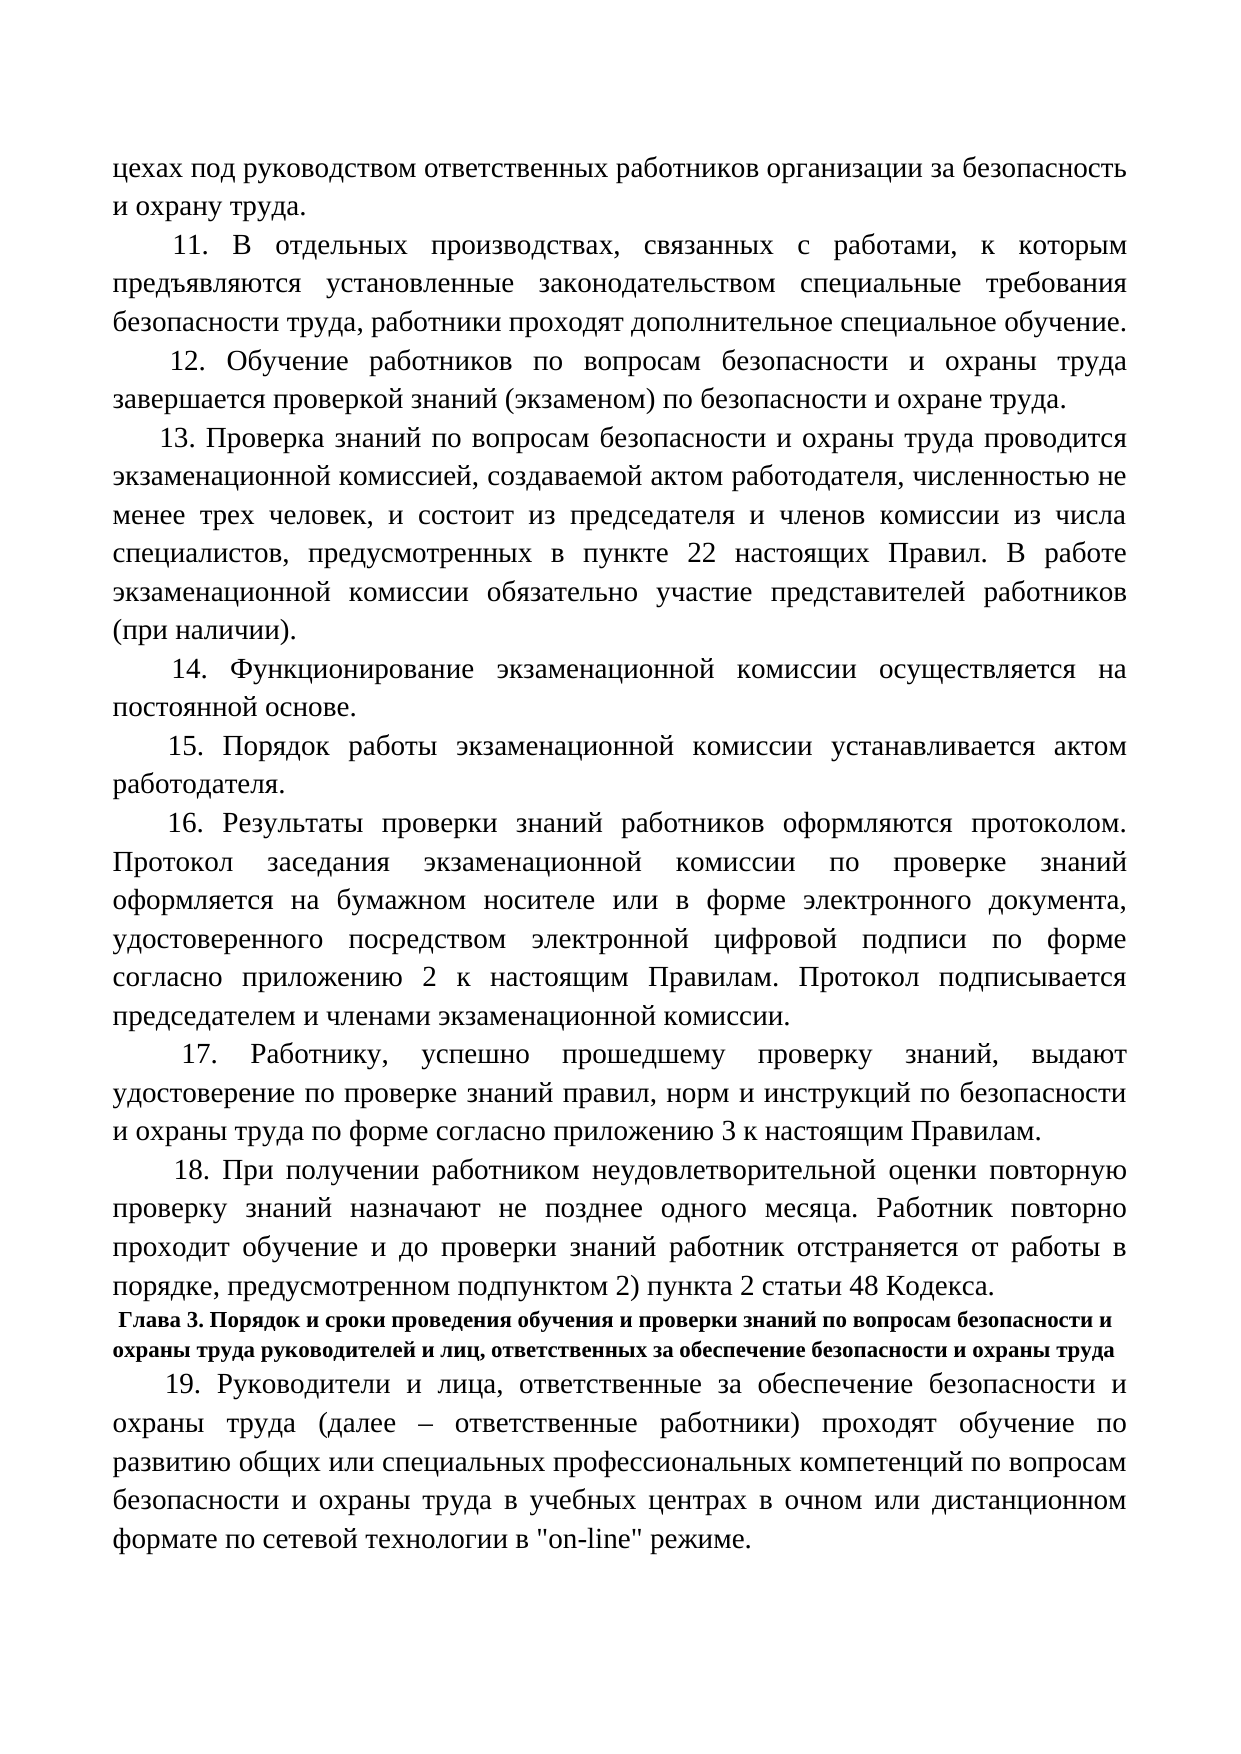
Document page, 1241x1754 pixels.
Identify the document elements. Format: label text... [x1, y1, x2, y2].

text 14. Функционирование экзаменационной комиссии осуществляется на постоянной основе. [112, 651, 1128, 723]
text Глава 3. Порядок и сроки проведения обучения и проверки знаний по вопросам безопасности и охраны труда руководителей и лиц, ответственных за обеспечение безопасности и охраны труда [112, 1306, 1128, 1363]
text 18. При получении работником неудовлетворительной оценки повторную проверку знаний назначают не позднее одного месяца. Работник повторно проходит обучение и до проверки знаний работник отстраняется от работы в порядке, предусмотренном подпунктом 2) пункта 2 статьи 48 Кодекса. [112, 1152, 1128, 1301]
text 13. Проверка знаний по вопросам безопасности и охраны труда проводится экзаменационной комиссией, создаваемой актом работодателя, численностью не менее трех человек, и состоит из председателя и членов комиссии из числа специалистов, предусмотренных в пункте 22 настоящих Правил. В работе экзаменационной комиссии обязательно участие представителей работников (при наличии). [112, 420, 1128, 646]
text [112, 150, 1128, 222]
text 16. Результаты проверки знаний работников оформляются протоколом. Протокол заседания экзаменационной комиссии по проверке знаний оформляется на бумажном носителе или в форме электронного документа, удостоверенного посредством электронной цифровой подписи по форме согласно приложению 2 к настоящим Правилам. Протокол подписывается председателем и членами экзаменационной комиссии. [112, 805, 1128, 1031]
text 15. Порядок работы экзаменационной комиссии устанавливается актом работодателя. [112, 728, 1128, 800]
text 12. Обучение работников по вопросам безопасности и охраны труда завершается проверкой знаний (экзаменом) по безопасности и охране труда. [112, 343, 1128, 415]
text 17. Работнику, успешно прошедшему проверку знаний, выдают удостоверение по проверке знаний правил, норм и инструкций по безопасности и охраны труда по форме согласно приложению 3 к настоящим Правилам. [112, 1036, 1128, 1147]
text 11. В отдельных производствах, связанных с работами, к которым предъявляются установленные законодательством специальные требования безопасности труда, работники проходят дополнительное специальное обучение. [112, 227, 1128, 338]
text 19. Руководители и лица, ответственные за обеспечение безопасности и охраны труда (далее – ответственные работники) проходят обучение по развитию общих или специальных профессиональных компетенций по вопросам безопасности и охраны труда в учебных центрах в очном или дистанционном формате по сетевой технологии в "on-line" режиме. [112, 1367, 1128, 1554]
